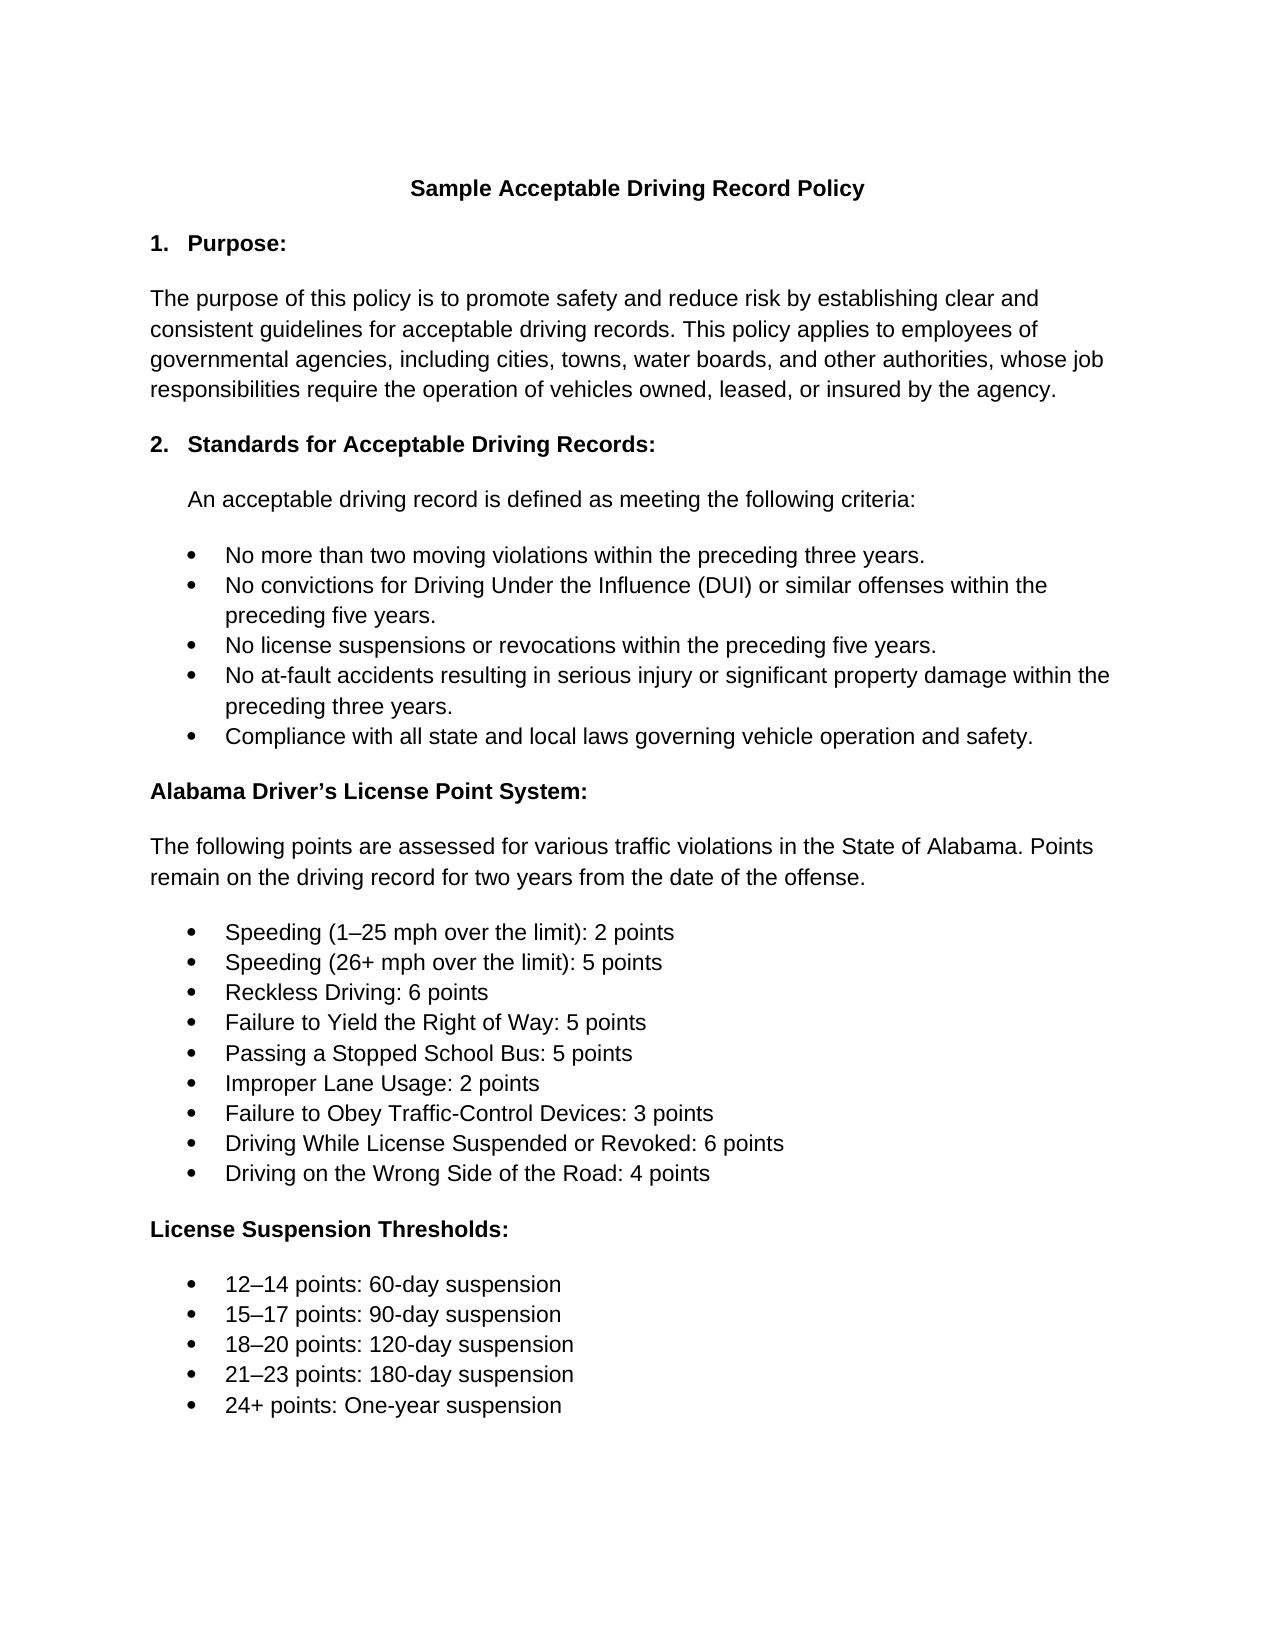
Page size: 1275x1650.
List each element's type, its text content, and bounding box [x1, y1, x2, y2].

list Compliance with all state and local laws governing vehicle operation and safety. [187, 723, 1125, 749]
list Driving While License Suspended or Revoked: 6 points [187, 1130, 1125, 1157]
list No more than two moving violations within the preceding three years. [187, 542, 1125, 568]
list Failure to Yield the Right of Way: 5 points [187, 1009, 1125, 1036]
list Speeding (1–25 mph over the limit): 2 points [187, 919, 1125, 945]
list Standards for Acceptable Driving Records: [150, 431, 1125, 458]
list No at-fault accidents resulting in serious injury or significant property damage within the preceding three years. [187, 662, 1125, 719]
text Alabama Driver’s License Point System: [150, 778, 1125, 804]
list 24+ points: One-year suspension [187, 1392, 1125, 1418]
list Purpose: [150, 230, 1125, 257]
text The purpose of this policy is to promote safety and reduce risk by establishing clear and consistent guidelines for acceptable driving records. This policy applies to employees of governmental agencies, including cities, towns, water boards, and other authorities, whose job responsibilities require the operation of vehicles owned, leased, or insured by the agency. [150, 285, 1125, 402]
text An acceptable driving record is defined as meeting the following criteria: [187, 486, 1125, 513]
list Passing a Stopped School Bus: 5 points [187, 1039, 1125, 1066]
list No convictions for Driving Under the Influence (DUI) or similar offenses within the preceding five years. [187, 572, 1125, 628]
text The following points are assessed for various traffic violations in the State of Alabama. Points remain on the driving record for two years from the date of the offense. [150, 833, 1125, 890]
list 15–17 points: 90-day suspension [187, 1301, 1125, 1327]
text Sample Acceptable Driving Record Policy [150, 175, 1125, 201]
list Improper Lane Usage: 2 points [187, 1070, 1125, 1096]
list 18–20 points: 120-day suspension [187, 1331, 1125, 1358]
list Failure to Obey Traffic-Control Devices: 3 points [187, 1100, 1125, 1126]
list Reckless Driving: 6 points [187, 979, 1125, 1006]
list Speeding (26+ mph over the limit): 5 points [187, 949, 1125, 975]
list 21–23 points: 180-day suspension [187, 1361, 1125, 1388]
text License Suspension Thresholds: [150, 1216, 1125, 1242]
list No license suspensions or revocations within the preceding five years. [187, 632, 1125, 659]
list 12–14 points: 60-day suspension [187, 1271, 1125, 1297]
list Driving on the Wrong Side of the Road: 4 points [187, 1160, 1125, 1187]
